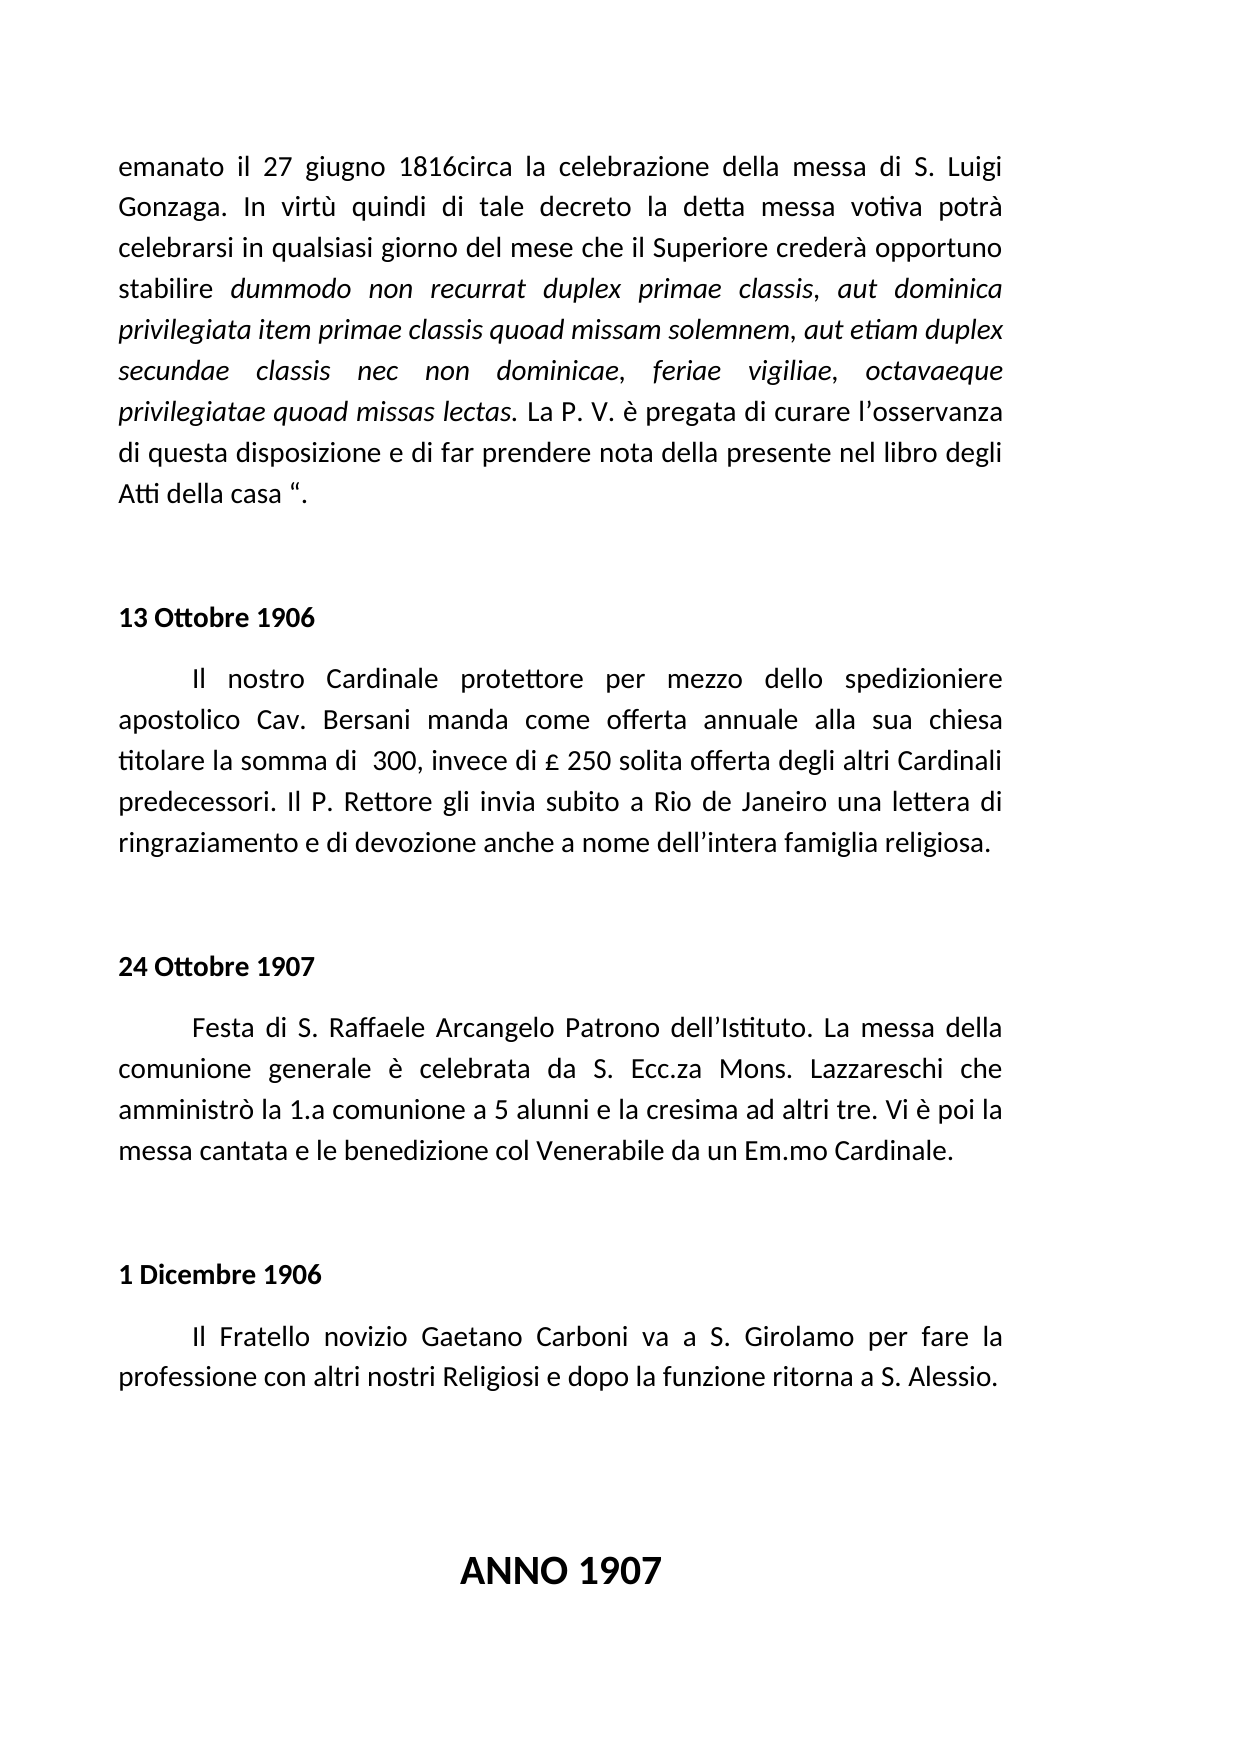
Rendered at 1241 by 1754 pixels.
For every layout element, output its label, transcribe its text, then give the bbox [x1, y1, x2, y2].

text 1 Dicembre 1906 [118, 1256, 1004, 1291]
text ANNO 1907 [118, 1544, 1004, 1595]
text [118, 148, 1004, 511]
text 13 Ottobre 1906 [118, 599, 1004, 634]
text 24 Ottobre 1907 [118, 948, 1004, 983]
text Festa di S. Raffaele Arcangelo Patrono dell’Istituto. La messa della comunione generale è celebrata da S. Ecc.za Mons. Lazzareschi che amministrò la 1.a comunione a 5 alunni e la cresima ad altri tre. Vi è poi la messa cantata e le benedizione col Venerabile da un Em.mo Cardinale. [118, 1009, 1004, 1168]
text Il Fratello novizio Gaetano Carboni va a S. Girolamo per fare la professione con altri nostri Religiosi e dopo la funzione ritorna a S. Alessio. [118, 1318, 1004, 1394]
text Il nostro Cardinale protettore per mezzo dello spedizioniere apostolico Cav. Bersani manda come offerta annuale alla sua chiesa titolare la somma di 300, invece di £ 250 solita offerta degli altri Cardinali predecessori. Il P. Rettore gli invia subito a Rio de Janeiro una lettera di ringraziamento e di devozione anche a nome dell’intera famiglia religiosa. [118, 660, 1004, 860]
